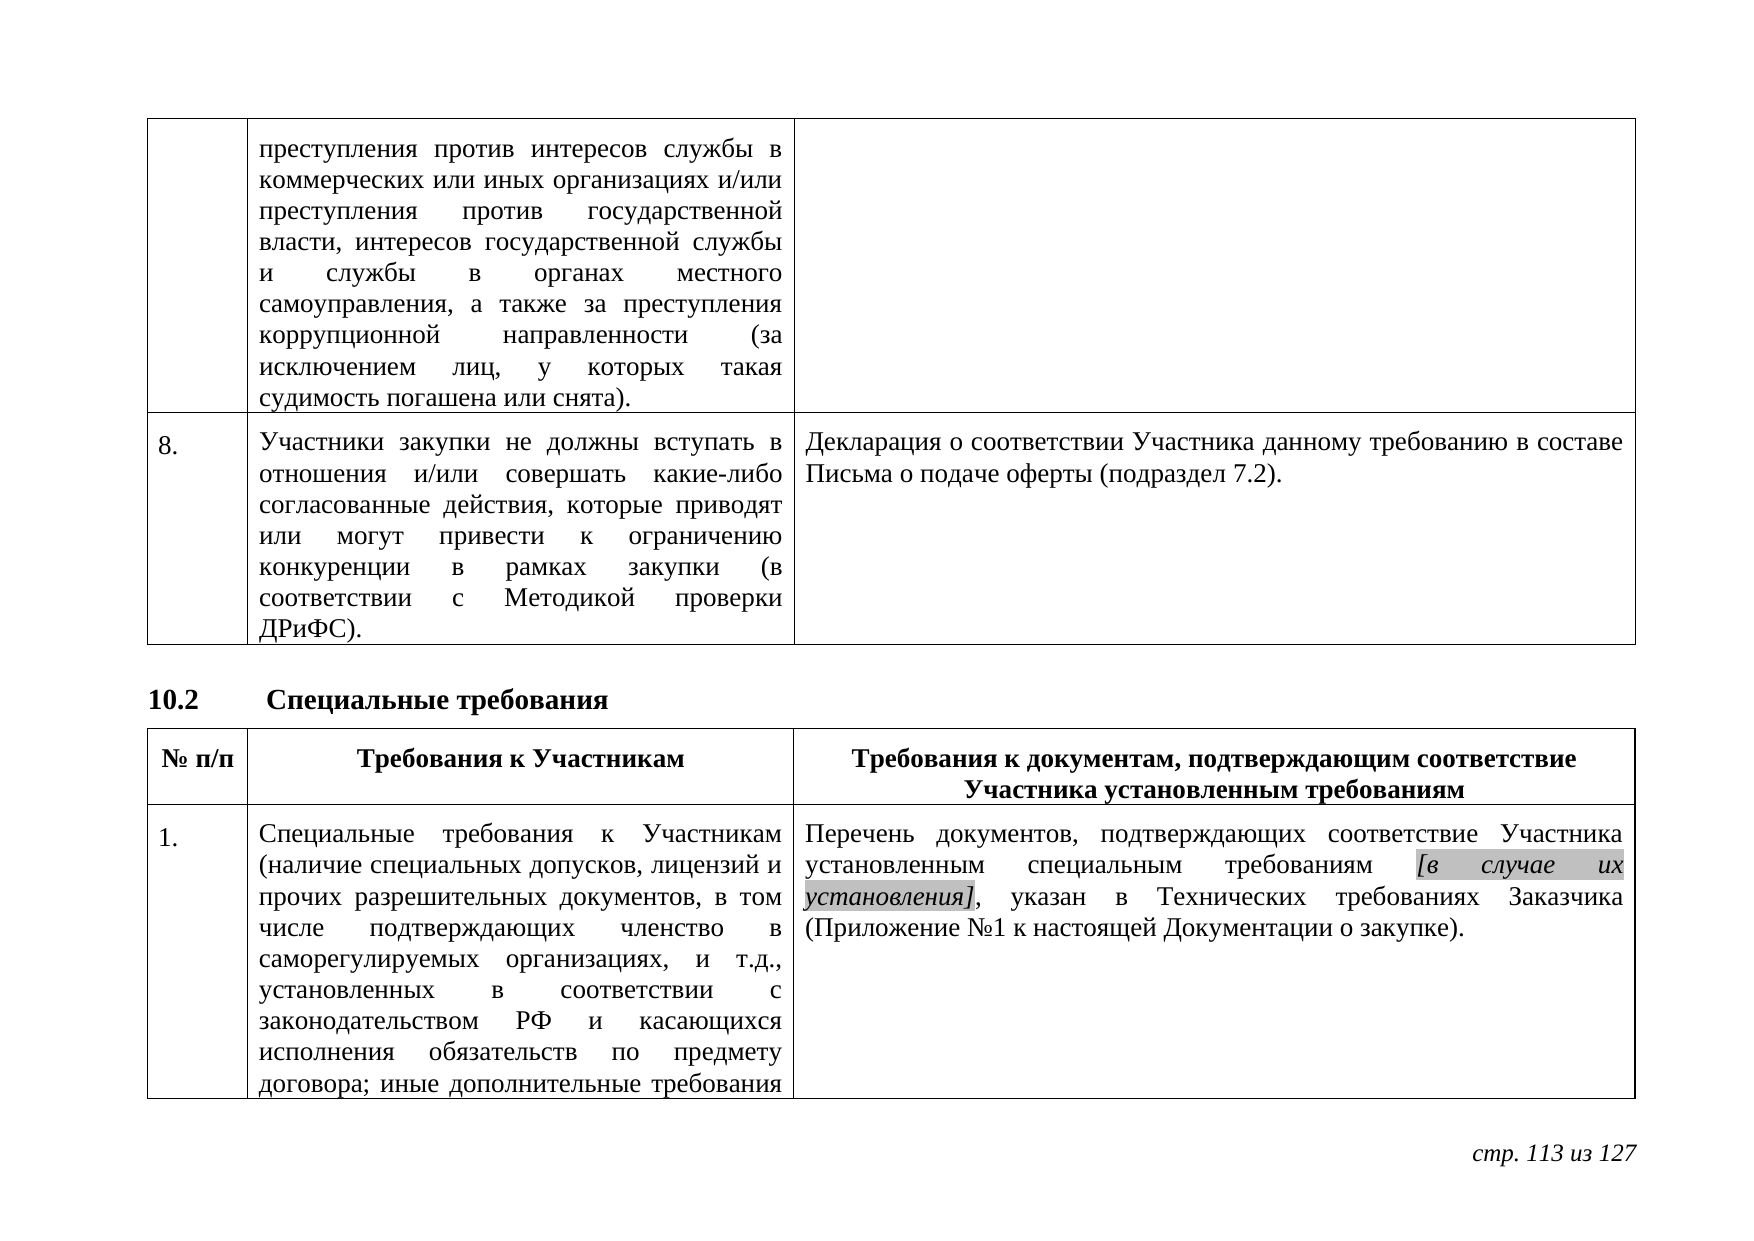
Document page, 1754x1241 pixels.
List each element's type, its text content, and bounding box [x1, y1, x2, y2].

table_cell Участники закупки не должны вступать в отношения и/или совершать какие-либо согласованные действия, которые приводят или могут привести к ограничению конкуренции в рамках закупки (в соответствии с Методикой проверки ДРиФС). [248, 413, 794, 643]
table_cell Декларация о соответствии Участника данному требованию в составе Письма о подаче оферты (подраздел 7.2). [795, 413, 1635, 643]
subtitle Специальные требования [148, 682, 1636, 716]
table_header Требования к документам, подтверждающим соответствие Участника установленным требованиям [794, 729, 1634, 804]
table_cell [795, 119, 1635, 412]
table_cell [248, 805, 793, 1098]
table_cell [148, 413, 247, 643]
table_cell [148, 119, 247, 412]
table_header № п/п [148, 729, 247, 804]
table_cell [794, 805, 1634, 1098]
table_cell [148, 805, 247, 1098]
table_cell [248, 119, 794, 412]
table_header Требования к Участникам [248, 729, 793, 804]
